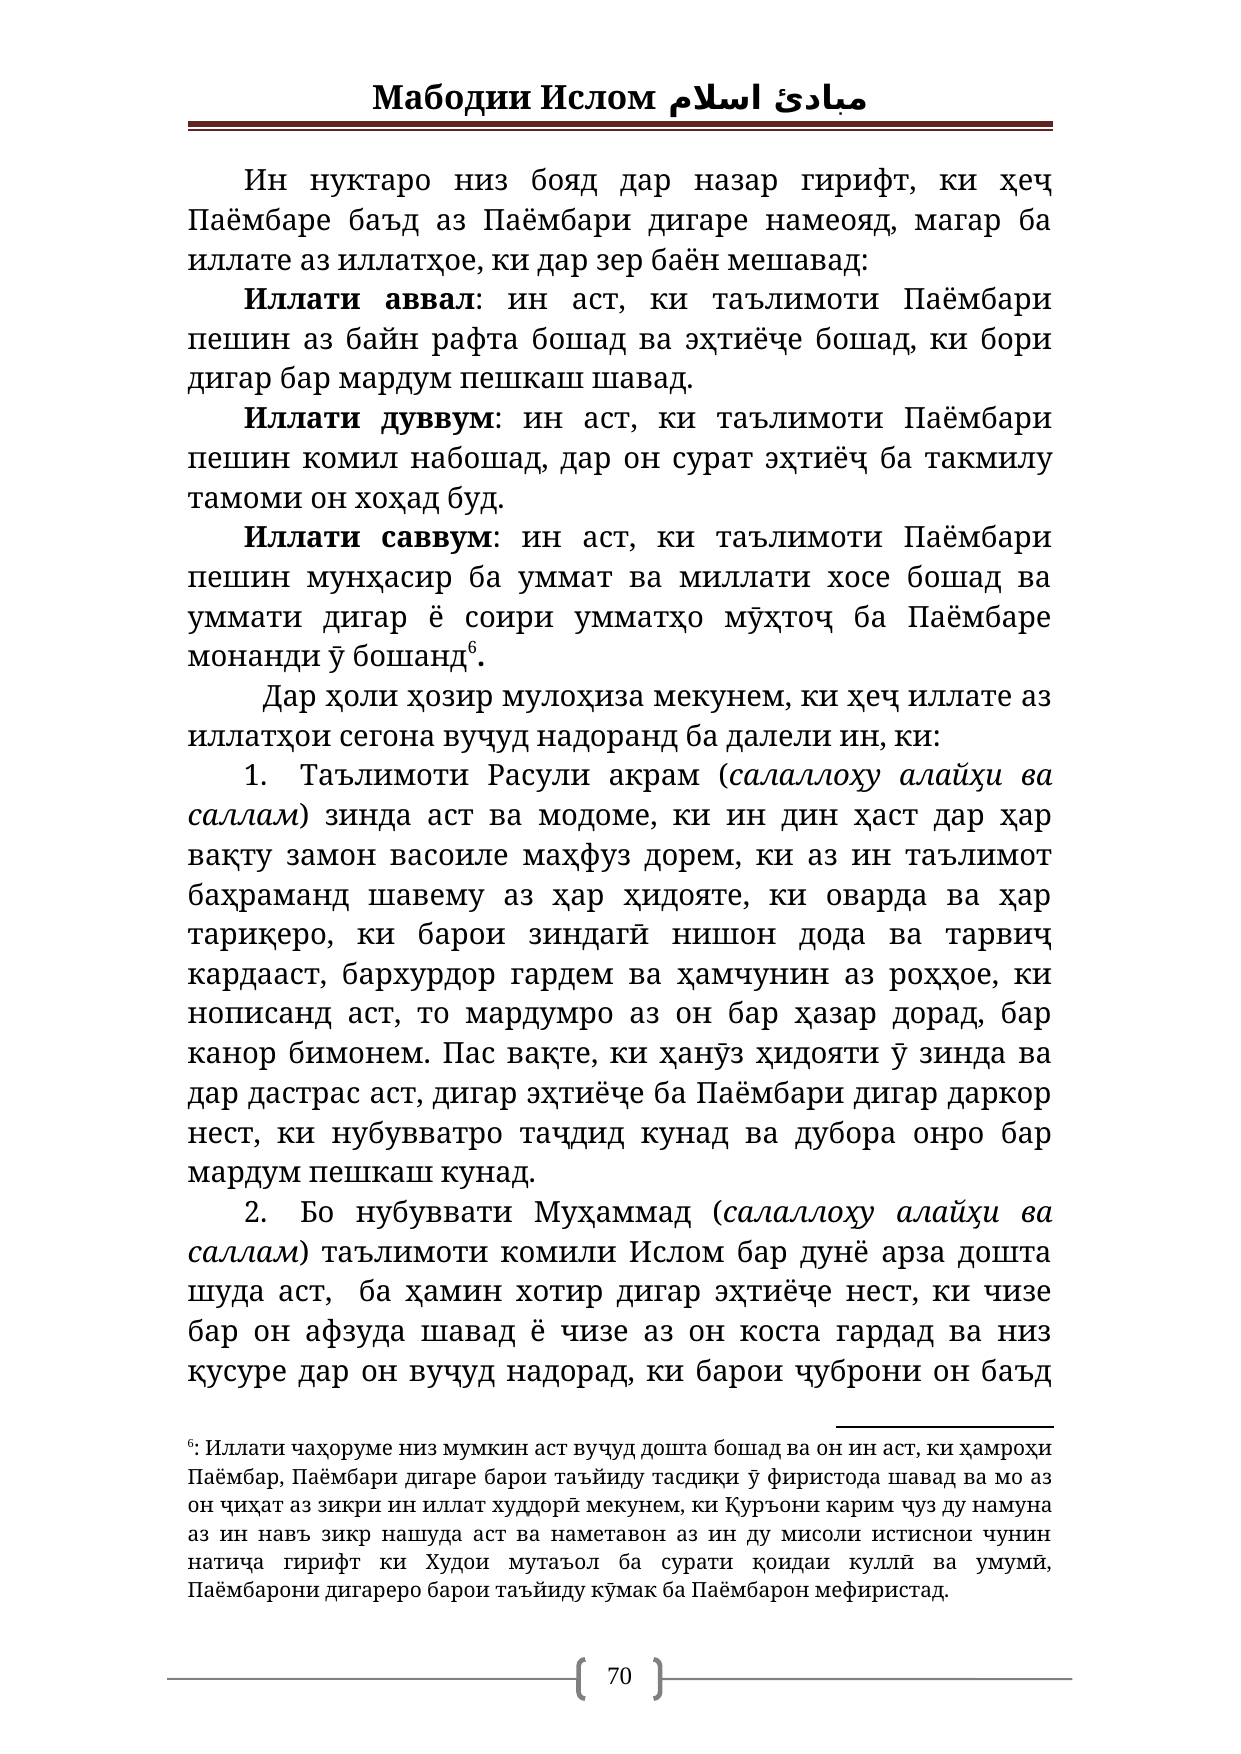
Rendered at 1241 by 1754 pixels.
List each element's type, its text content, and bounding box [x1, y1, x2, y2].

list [187, 1191, 1053, 1390]
text Ин нуктаро низ бояд дар назар гирифт, ки ҳеҷ Паёмбаре баъд аз Паёмбари дигаре намеояд, магар ба иллате аз иллатҳое, ки дар зер баён мешавад: [187, 159, 1053, 278]
text Дар ҳоли ҳозир мулоҳиза мекунем, ки ҳеҷ иллате аз иллатҳои сегона вуҷуд надоранд ба далели ин, ки: [187, 675, 1053, 755]
text Иллати саввум: ин аст, ки таълимоти Паёмбари пешин мунҳасир ба уммат ва миллати хосе бошад ва уммати дигар ё соири умматҳо мӯҳтоҷ ба Паёмбаре монанди ӯ бошанд. [187, 517, 1053, 675]
text Иллати аввал: ин аст, ки таълимоти Паёмбари пешин аз байн рафта бошад ва эҳтиёҷе бошад, ки бори дигар бар мардум пешкаш шавад. [187, 278, 1053, 397]
list Таълимоти Расули акрам (салаллоҳу алайҳи ва саллам) зинда аст ва модоме, ки ин дин ҳаст дар ҳар вақту замон васоиле маҳфуз дорем, ки аз ин таълимот баҳраманд шавему аз ҳар ҳидояте, ки оварда ва ҳар тариқеро, ки барои зиндагӣ нишон дода ва тарвиҷ кардааст, бархурдор гардем ва ҳамчунин аз роҳҳое, ки нописанд аст, то мардумро аз он бар ҳазар дорад, бар канор бимонем. Пас вақте, ки ҳанӯз ҳидояти ӯ зинда ва дар дастрас аст, дигар эҳтиёҷе ба Паёмбари дигар даркор нест, ки нубувватро таҷдид кунад ва дубора онро бар мардум пешкаш кунад. [187, 755, 1053, 1191]
text Иллати дуввум: ин аст, ки таълимоти Паёмбари пешин комил набошад, дар он сурат эҳтиёҷ ба такмилу тамоми он хоҳад буд. [187, 397, 1053, 517]
